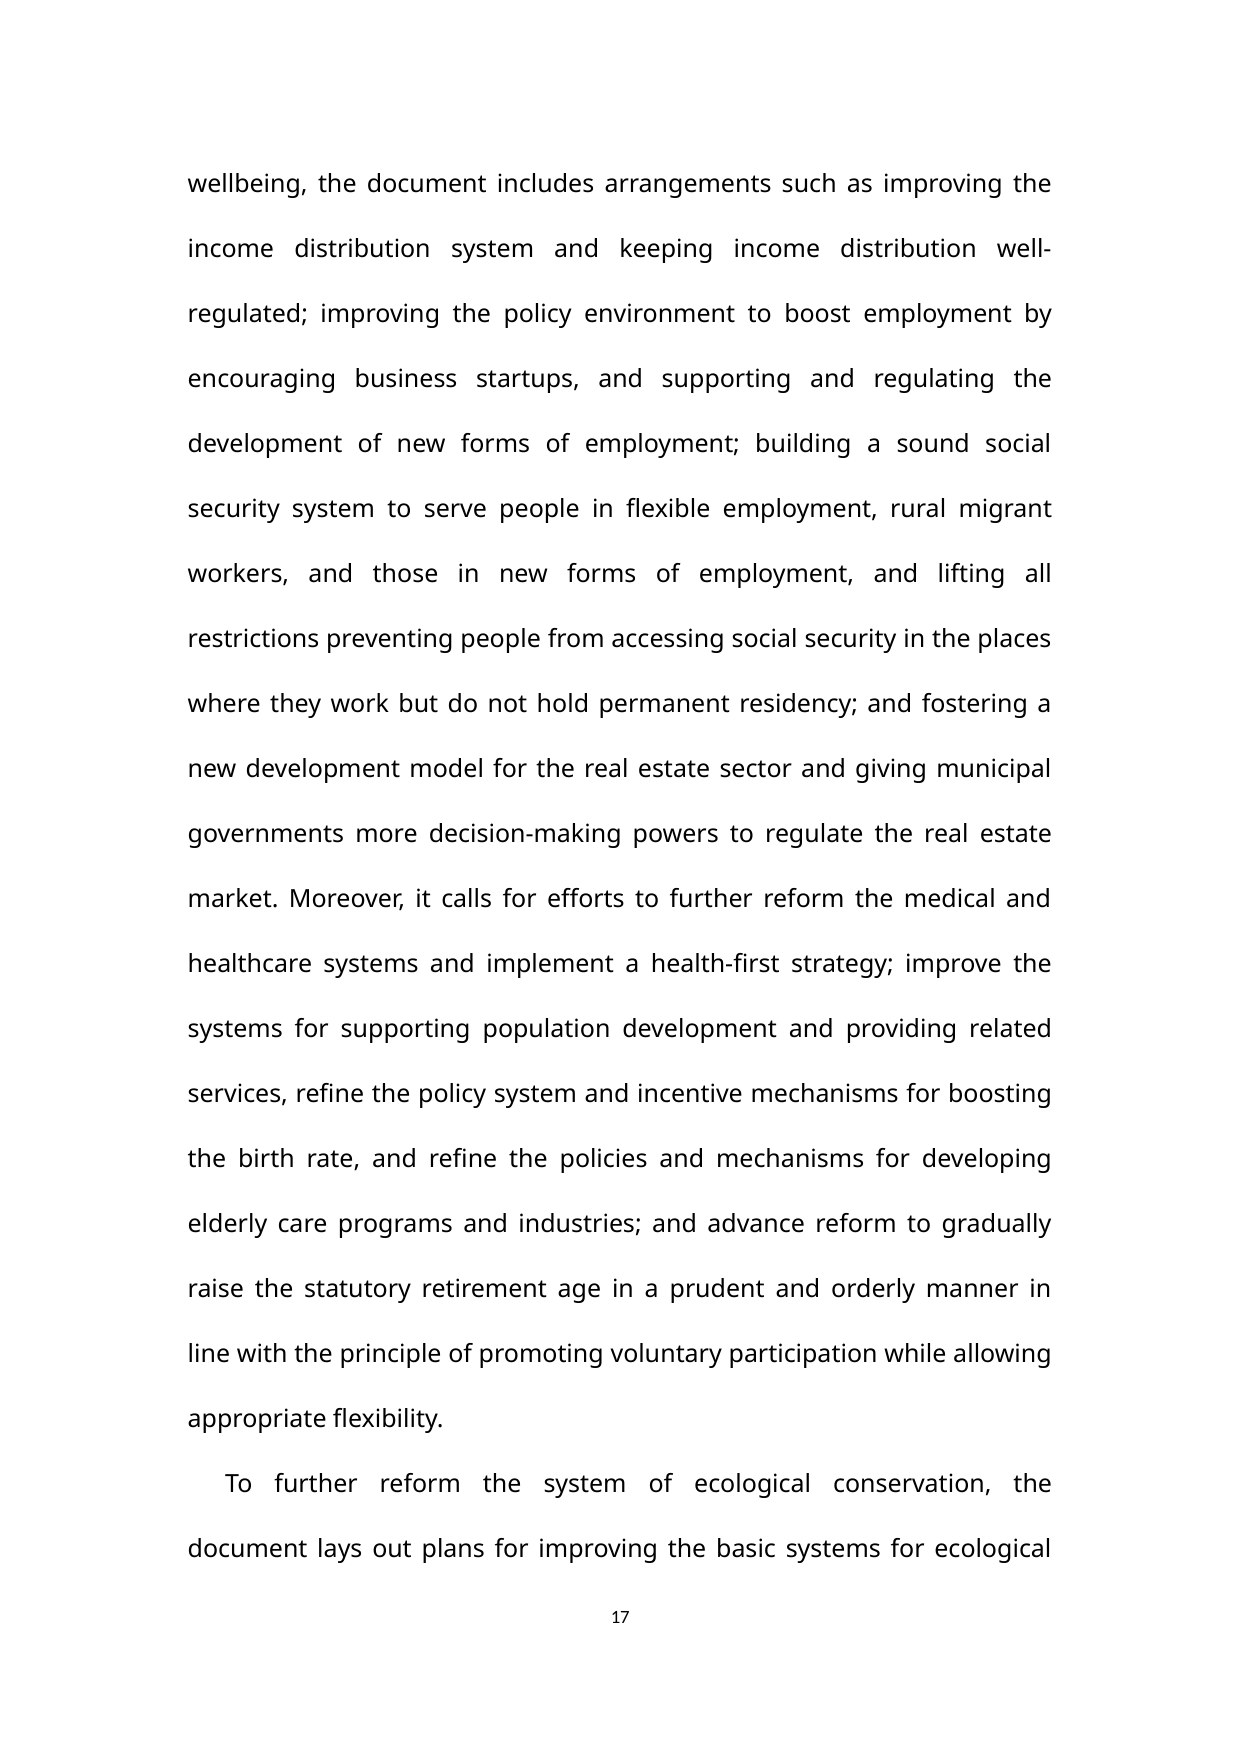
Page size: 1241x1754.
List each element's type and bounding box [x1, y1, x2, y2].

text [187, 150, 1053, 1450]
text [187, 1450, 1053, 1580]
